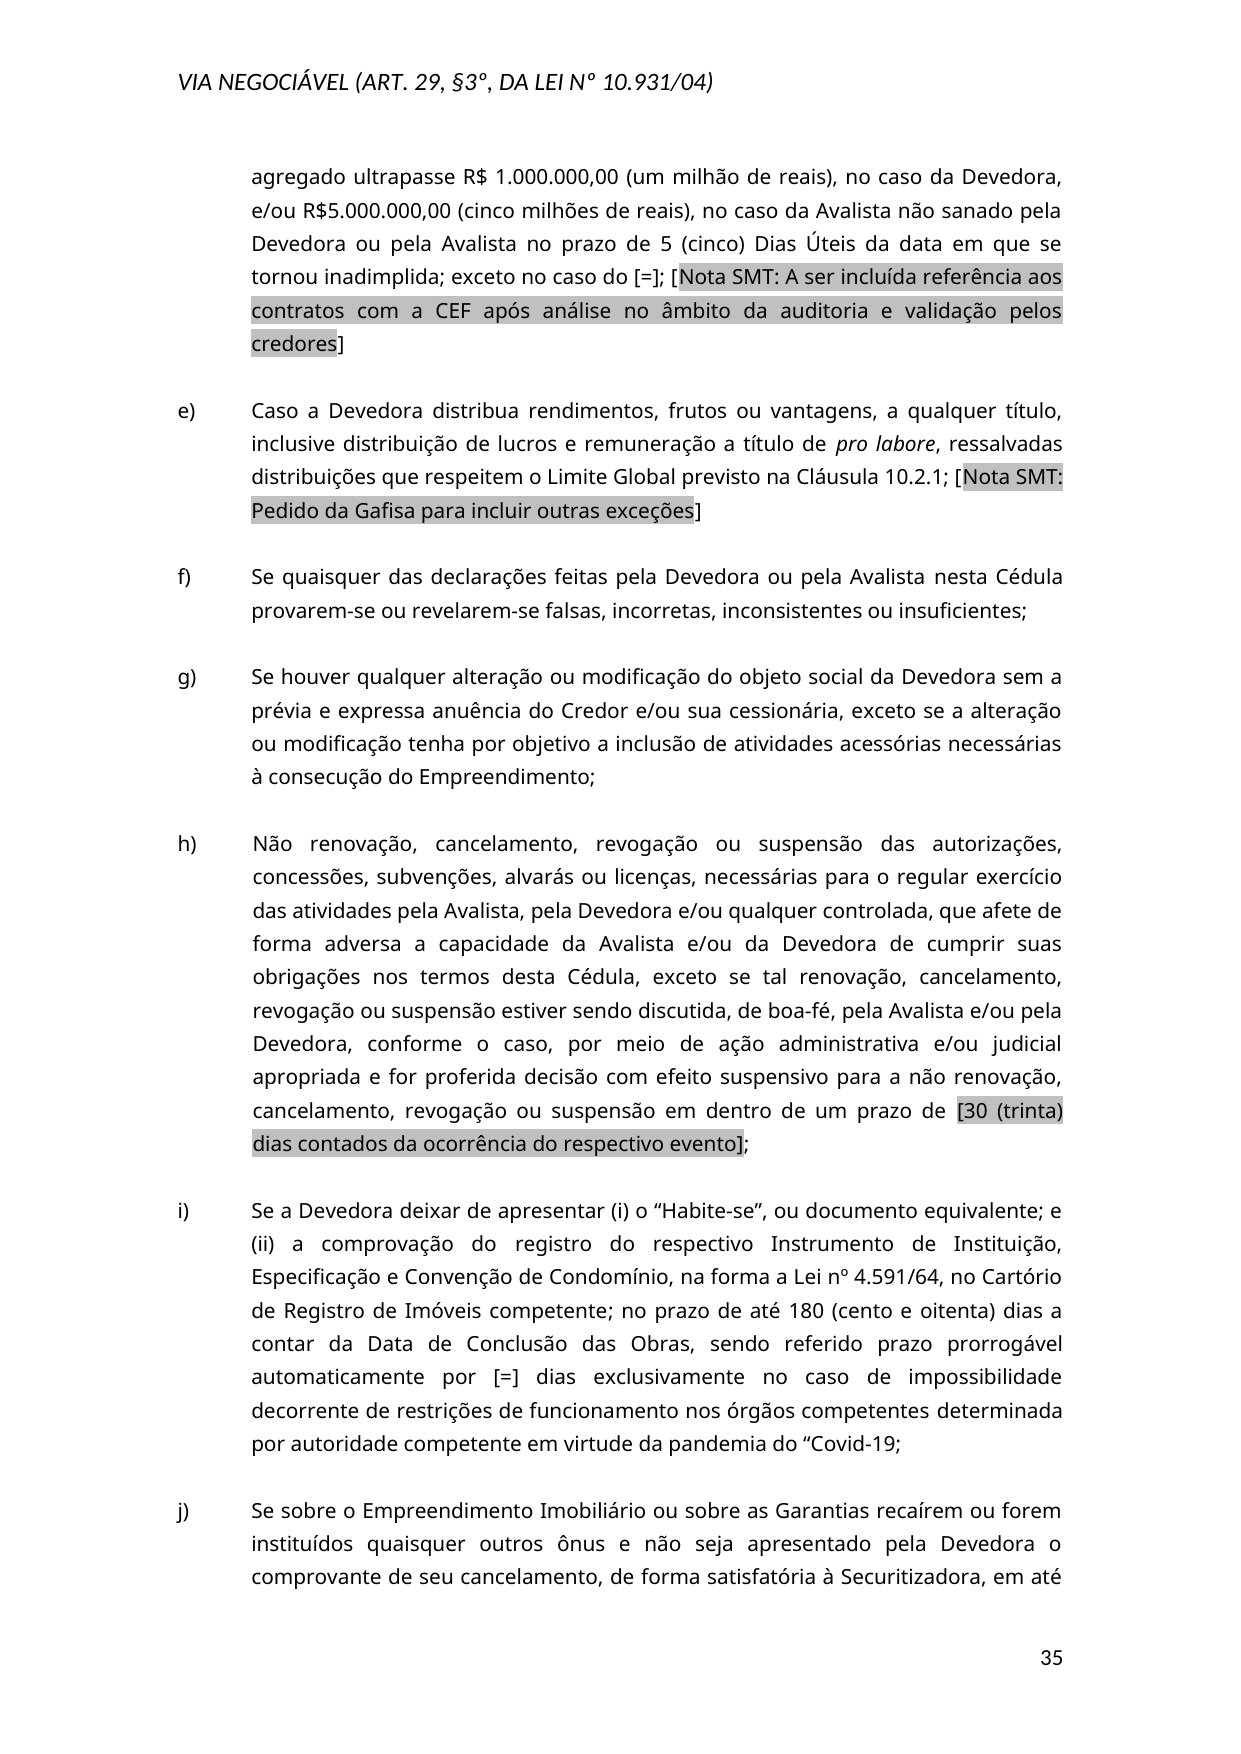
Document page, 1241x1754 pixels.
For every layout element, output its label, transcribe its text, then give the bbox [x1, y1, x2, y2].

list Não renovação, cancelamento, revogação ou suspensão das autorizações, concessões, subvenções, alvarás ou licenças, necessárias para o regular exercício das atividades pela Avalista, pela Devedora e/ou qualquer controlada, que afete de forma adversa a capacidade da Avalista e/ou da Devedora de cumprir suas obrigações nos termos desta Cédula, exceto se tal renovação, cancelamento, revogação ou suspensão estiver sendo discutida, de boa-fé, pela Avalista e/ou pela Devedora, conforme o caso, por meio de ação administrativa e/ou judicial apropriada e for proferida decisão com efeito suspensivo para a não renovação, cancelamento, revogação ou suspensão em dentro de um prazo de [30 (trinta) dias contados da ocorrência do respectivo evento]; [177, 825, 1063, 1158]
list Se quaisquer das declarações feitas pela Devedora ou pela Avalista nesta Cédula provarem-se ou revelarem-se falsas, incorretas, inconsistentes ou insuficientes; [177, 558, 1063, 625]
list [177, 1491, 1063, 1591]
list Caso a Devedora distribua rendimentos, frutos ou vantagens, a qualquer título, inclusive distribuição de lucros e remuneração a título de pro labore, ressalvadas distribuições que respeitem o Limite Global previsto na Cláusula 10.2.1; [Nota SMT: Pedido da Gafisa para incluir outras exceções] [177, 391, 1063, 525]
list Se houver qualquer alteração ou modificação do objeto social da Devedora sem a prévia e expressa anuência do Credor e/ou sua cessionária, exceto se a alteração ou modificação tenha por objetivo a inclusão de atividades acessórias necessárias à consecução do Empreendimento; [177, 658, 1063, 791]
list Se a Devedora deixar de apresentar (i) o “Habite-se”, ou documento equivalente; e (ii) a comprovação do registro do respectivo Instrumento de Instituição, Especificação e Convenção de Condomínio, na forma a Lei nº 4.591/64, no Cartório de Registro de Imóveis competente; no prazo de até 180 (cento e oitenta) dias a contar da Data de Conclusão das Obras, sendo referido prazo prorrogável automaticamente por [=] dias exclusivamente no caso de impossibilidade decorrente de restrições de funcionamento nos órgãos competentes determinada por autoridade competente em virtude da pandemia do “Covid-19; [177, 1191, 1063, 1458]
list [177, 158, 1063, 358]
